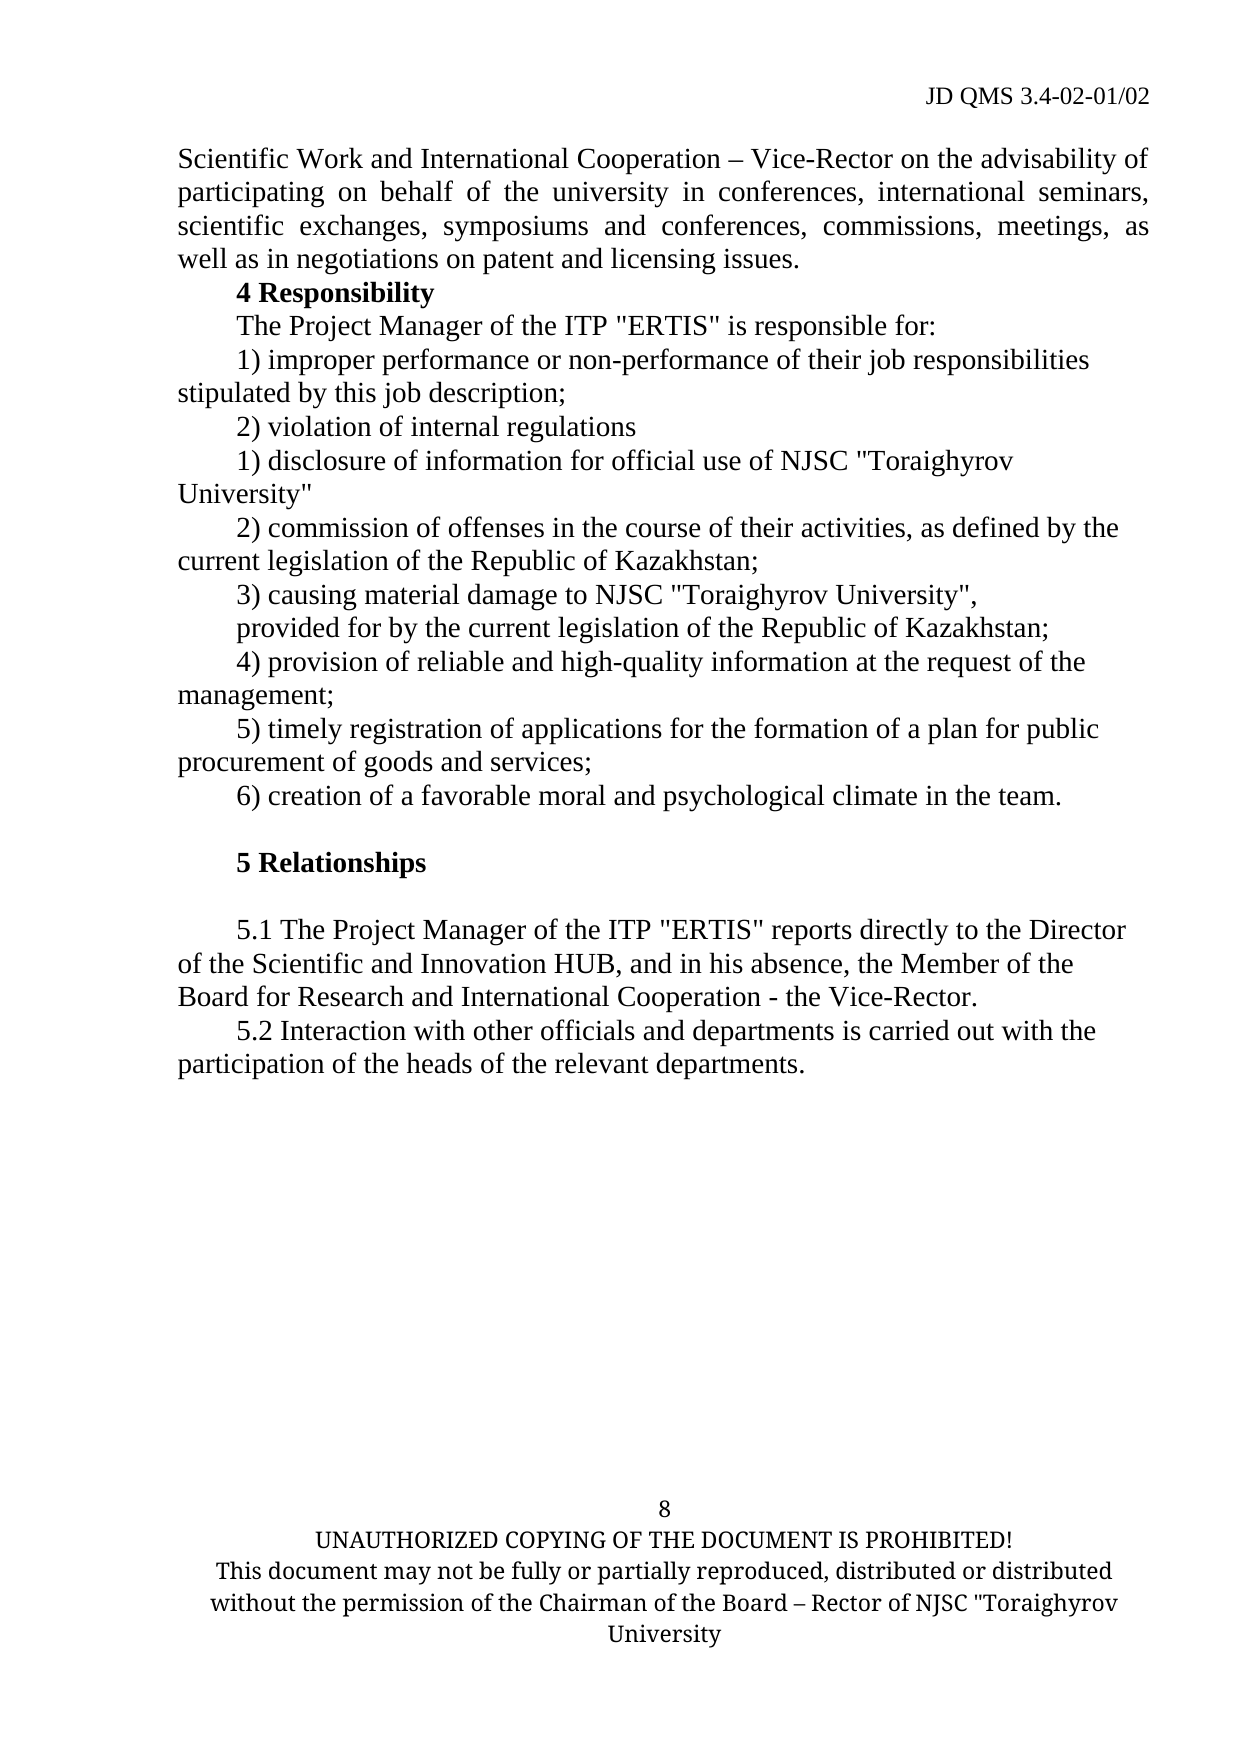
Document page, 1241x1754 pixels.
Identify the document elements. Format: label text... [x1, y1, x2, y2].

text 2) commission of offenses in the course of their activities, as defined by the current legislation of the Republic of Kazakhstan; [177, 510, 1150, 577]
text 5 Relationships [177, 845, 1150, 879]
text 4) provision of reliable and high-quality information at the request of the management; [177, 644, 1150, 711]
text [177, 141, 1150, 275]
text 5.1 The Project Manager of the ITP "ERTIS" reports directly to the Director of the Scientific and Innovation HUB, and in his absence, the Member of the Board for Research and International Cooperation - the Vice-Rector. [177, 912, 1150, 1013]
text 3) causing material damage to NJSC "Toraighyrov University", [177, 577, 1150, 610]
text 1) disclosure of information for official use of NJSC "Toraighyrov University" [177, 443, 1150, 510]
text provided for by the current legislation of the Republic of Kazakhstan; [177, 610, 1150, 644]
text The Project Manager of the ITP "ERTIS" is responsible for: [177, 308, 1150, 342]
text 5.2 Interaction with other officials and departments is carried out with the participation of the heads of the relevant departments. [177, 1013, 1150, 1080]
text 4 Responsibility [177, 275, 1150, 308]
text 1) improper performance or non-performance of their job responsibilities stipulated by this job description; [177, 342, 1150, 409]
text 6) creation of a favorable moral and psychological climate in the team. [177, 778, 1150, 812]
text 2) violation of internal regulations [177, 409, 1150, 443]
text 5) timely registration of applications for the formation of a plan for public procurement of goods and services; [177, 711, 1150, 778]
